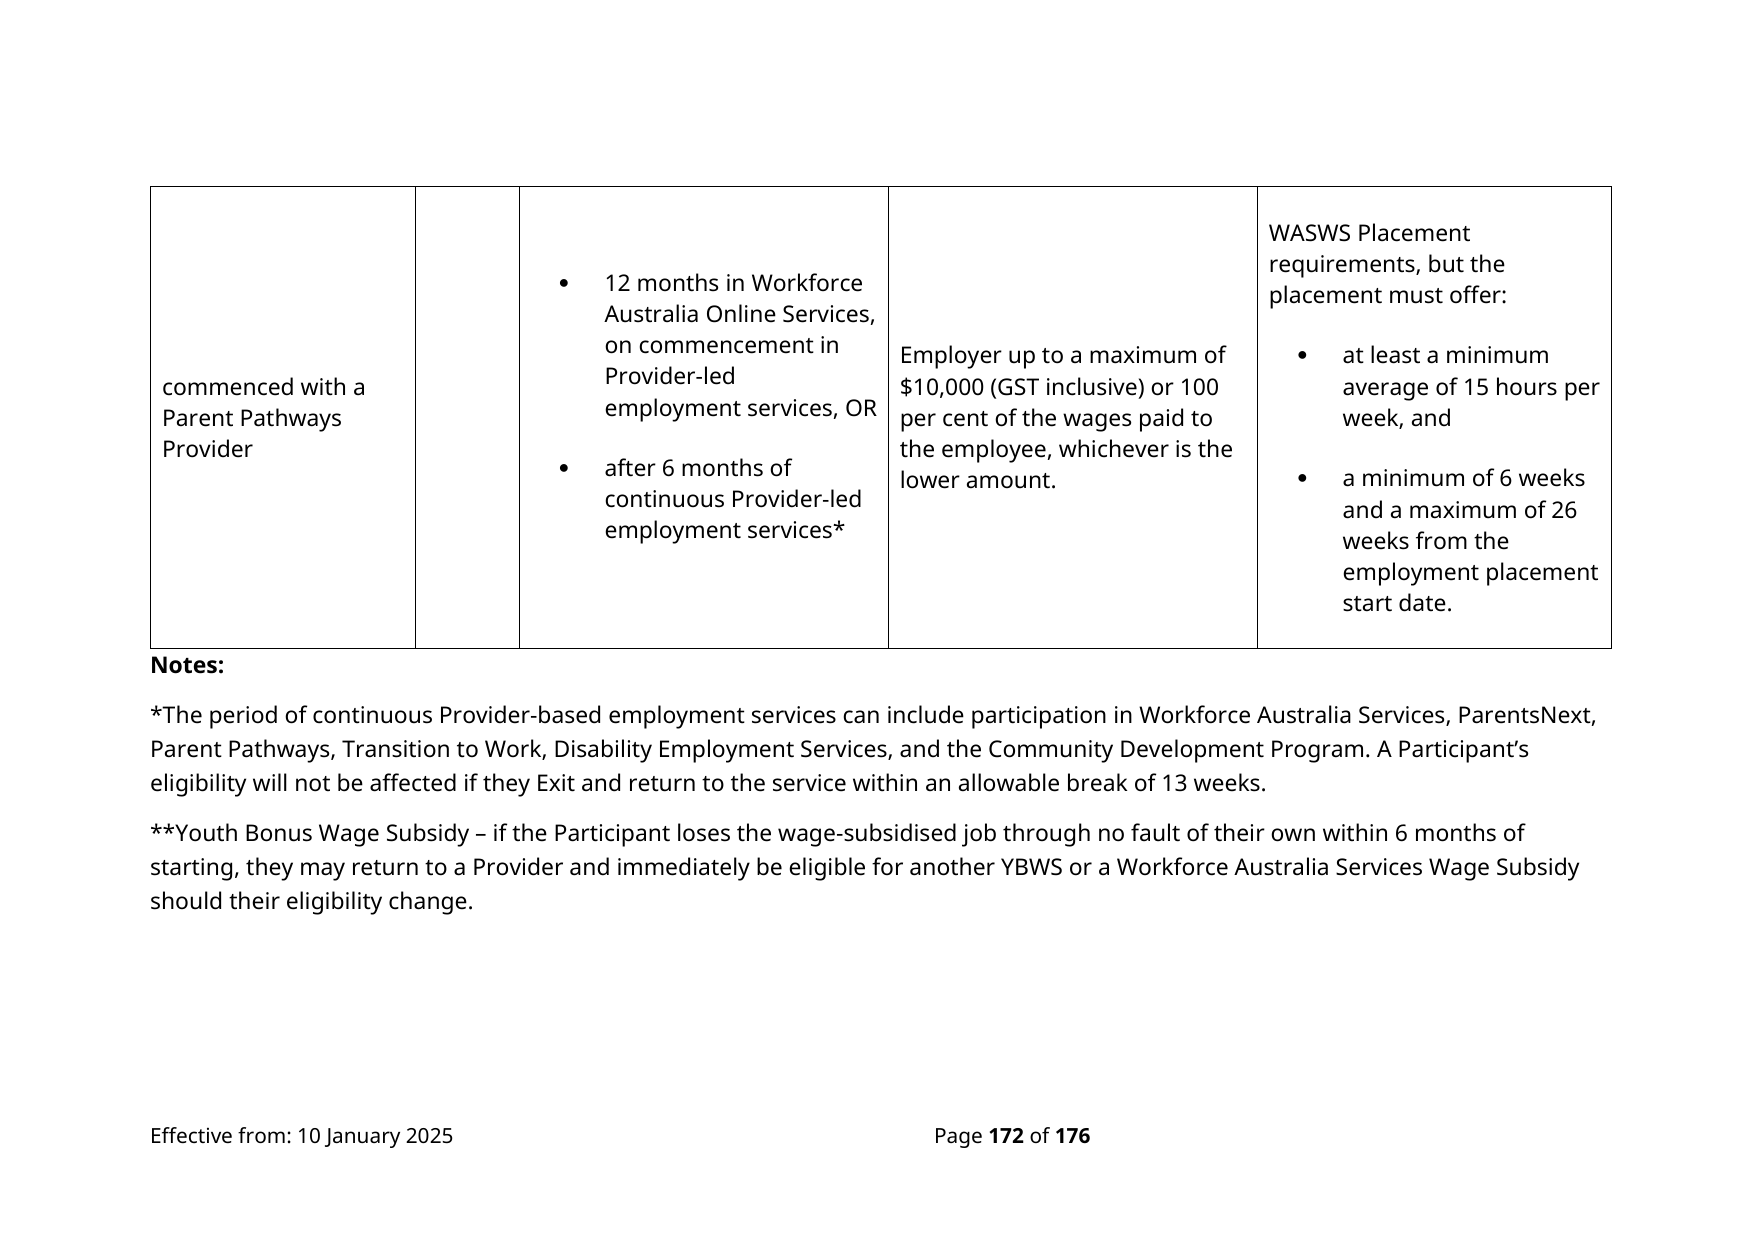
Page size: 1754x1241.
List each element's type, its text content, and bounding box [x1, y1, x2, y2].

text *The period of continuous Provider-based employment services can include participation in Workforce Australia Services, ParentsNext, Parent Pathways, Transition to Work, Disability Employment Services, and the Community Development Program. A Participant’s eligibility will not be affected if they Exit and return to the service within an allowable break of 13 weeks. [150, 699, 1604, 798]
text **Youth Bonus Wage Subsidy – if the Participant loses the wage-subsidised job through no fault of their own within 6 months of starting, they may return to a Provider and immediately be eligible for another YBWS or a Workforce Australia Services Wage Subsidy should their eligibility change. [150, 817, 1604, 916]
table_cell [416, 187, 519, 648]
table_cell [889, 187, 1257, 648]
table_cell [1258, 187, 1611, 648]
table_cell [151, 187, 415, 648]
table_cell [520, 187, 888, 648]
text Notes: [150, 649, 1604, 680]
